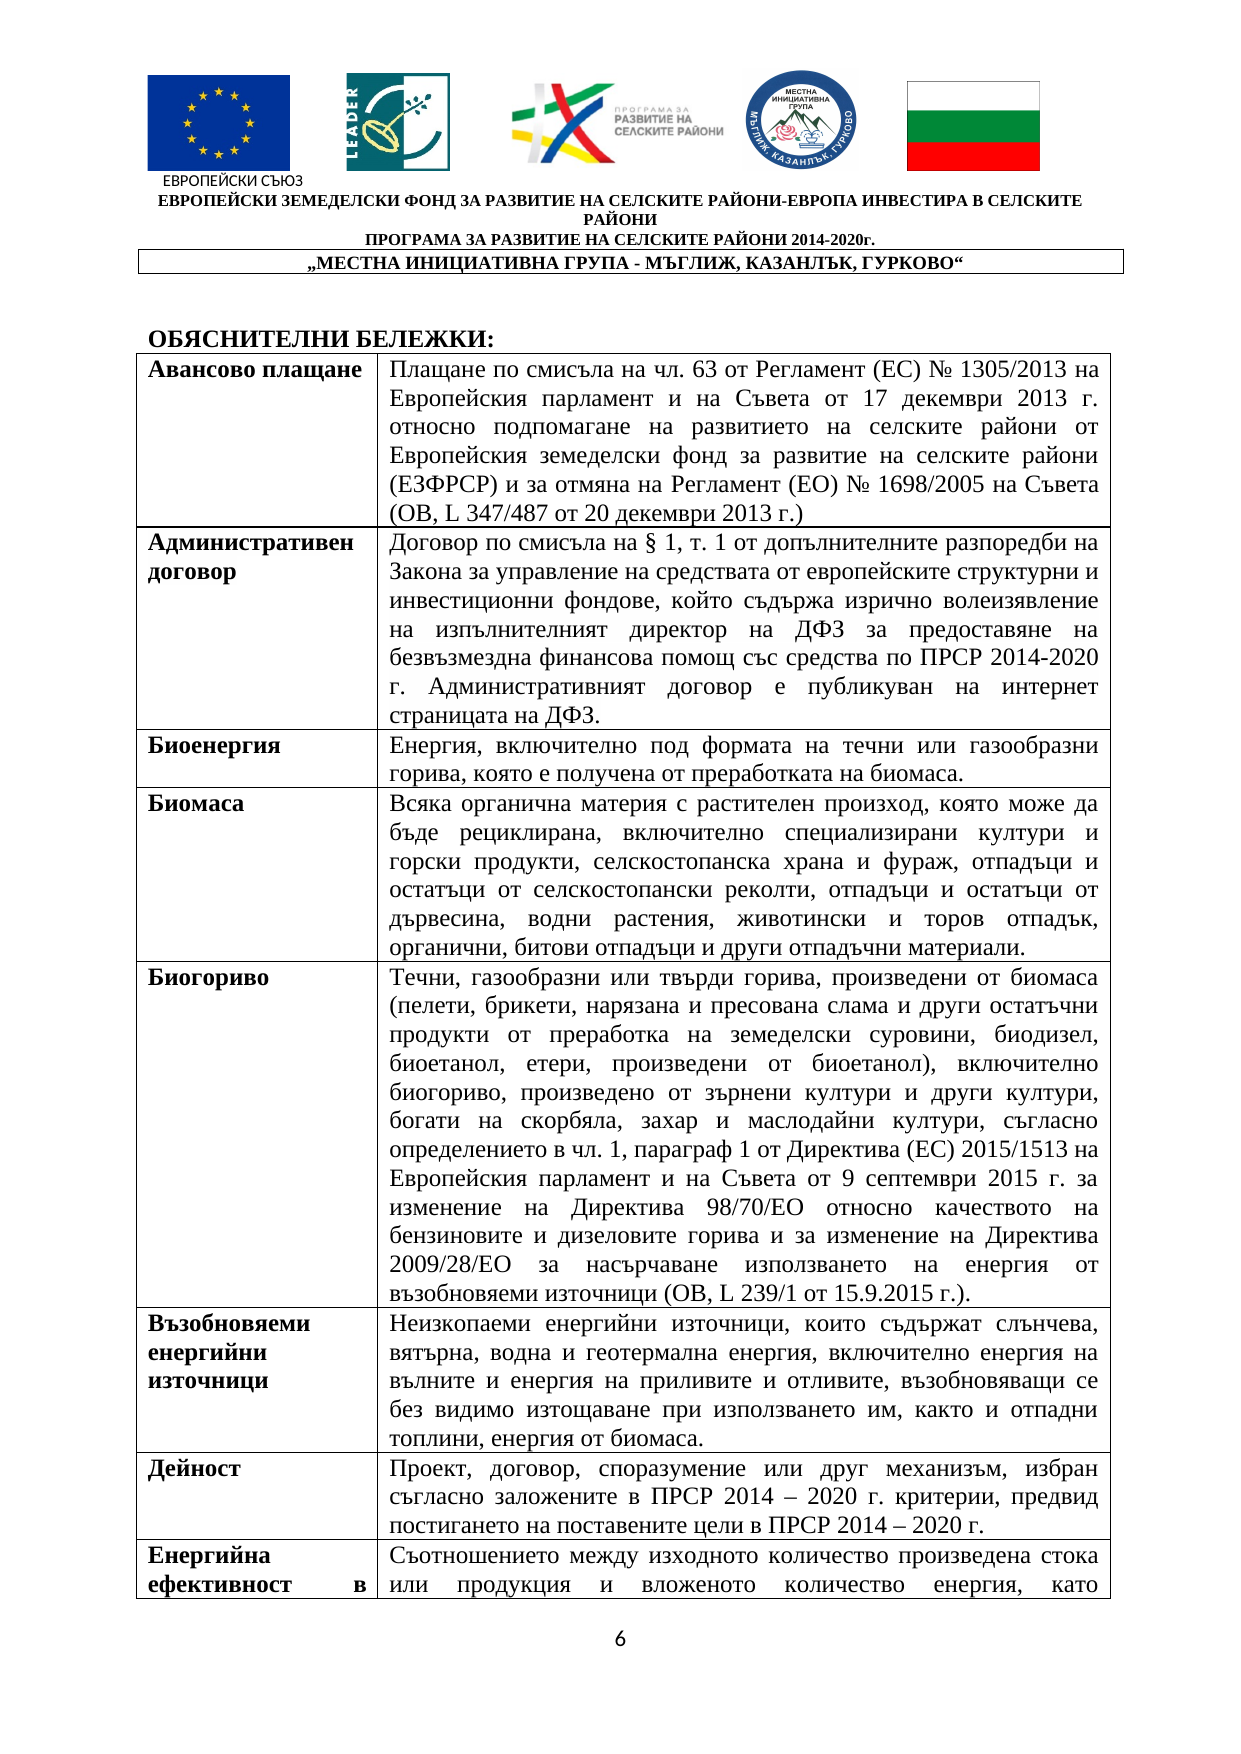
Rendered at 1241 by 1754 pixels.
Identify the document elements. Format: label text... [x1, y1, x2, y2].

picture [501, 73, 732, 171]
picture [742, 68, 860, 171]
picture [907, 81, 1040, 171]
picture [147, 75, 290, 171]
table_cell Течни, газообразни или твърди горива, произведени от биомаса (пелети, брикети, нарязана и пресована слама и други остатъчни продукти от преработка на земеделски суровини, биодизел, биоетанол, етери, произведени от биоетанол), включително биогориво, произведено от зърнени култури и други култури, богати на скорбяла, захар и маслодайни култури, съгласно определението в чл. 1, параграф 1 от Директива (ЕС) 2015/1513 на Eвропейския парламент и на Съвета от 9 септември 2015 г. за изменение на Директива 98/70/ЕО относно качеството на бензиновите и дизеловите горива и за изменение на Директива 2009/28/ЕО за насърчаване използването на енергия от възобновяеми източници (ОВ, L 239/1 от 15.9.2015 г.). [378, 962, 1110, 1307]
subtitle ОБЯСНИТЕЛНИ БЕЛЕЖКИ: [148, 324, 1093, 353]
table_cell Договор по смисъла на § 1, т. 1 от допълнителните разпоредби на Закона за управление на средствата от европейските структурни и инвестиционни фондове, който съдържа изрично волеизявление на изпълнителният директор на ДФЗ за предоставяне на безвъзмездна финансова помощ със средства по ПРСР 2014-2020 г. Административният договор е публикуван на интернет страницата на ДФЗ. [378, 528, 1110, 729]
table_header Авансово плащане [137, 354, 377, 526]
table_cell Административен договор [137, 528, 377, 729]
table_cell Възобновяеми енергийни източници [137, 1308, 377, 1452]
table_cell Биоенергия [137, 730, 377, 787]
table_cell Проект, договор, споразумение или друг механизъм, избран съгласно заложените в ПРСР 2014 – 2020 г. критерии, предвид постигането на поставените цели в ПРСР 2014 – 2020 г. [378, 1453, 1110, 1539]
table_cell Неизкопаеми енергийни източници, които съдържат слънчева, вятърна, водна и геотермална енергия, включително енергия на вълните и енергия на приливите и отливите, възобновяващи се без видимо изтощаване при използването им, както и отпадни топлини, енергия от биомаса. [378, 1308, 1110, 1452]
table_header Плащане по смисъла на чл. 63 от Регламент (ЕС) № 1305/2013 на Европейския парламент и на Съвета от 17 декември 2013 г. относно подпомагане на развитието на селските райони от Европейския земеделски фонд за развитие на селските райони (ЕЗФРСР) и за отмяна на Регламент (ЕО) № 1698/2005 на Съвета (ОВ, L 347/487 от 20 декември 2013 г.) [378, 354, 1110, 526]
table_cell Биомаса [137, 788, 377, 961]
table_cell Енергия, включително под формата на течни или газообразни горива, която е получена от преработката на биомаса. [378, 730, 1110, 787]
picture [346, 73, 450, 171]
table_cell Дейност [137, 1453, 377, 1539]
table_cell Енергийна ефективност в рамките на предприятието [137, 1540, 377, 1597]
table_cell Биогориво [137, 962, 377, 1307]
table_cell Всяка органична материя с растителен произход, която може да бъде рециклирана, включително специализирани култури и горски продукти, селскостопанска храна и фураж, отпадъци и остатъци от селскостопански реколти, отпадъци и остатъци от дървесина, водни растения, животински и торов отпадък, органични, битови отпадъци и други отпадъчни материали. [378, 788, 1110, 961]
